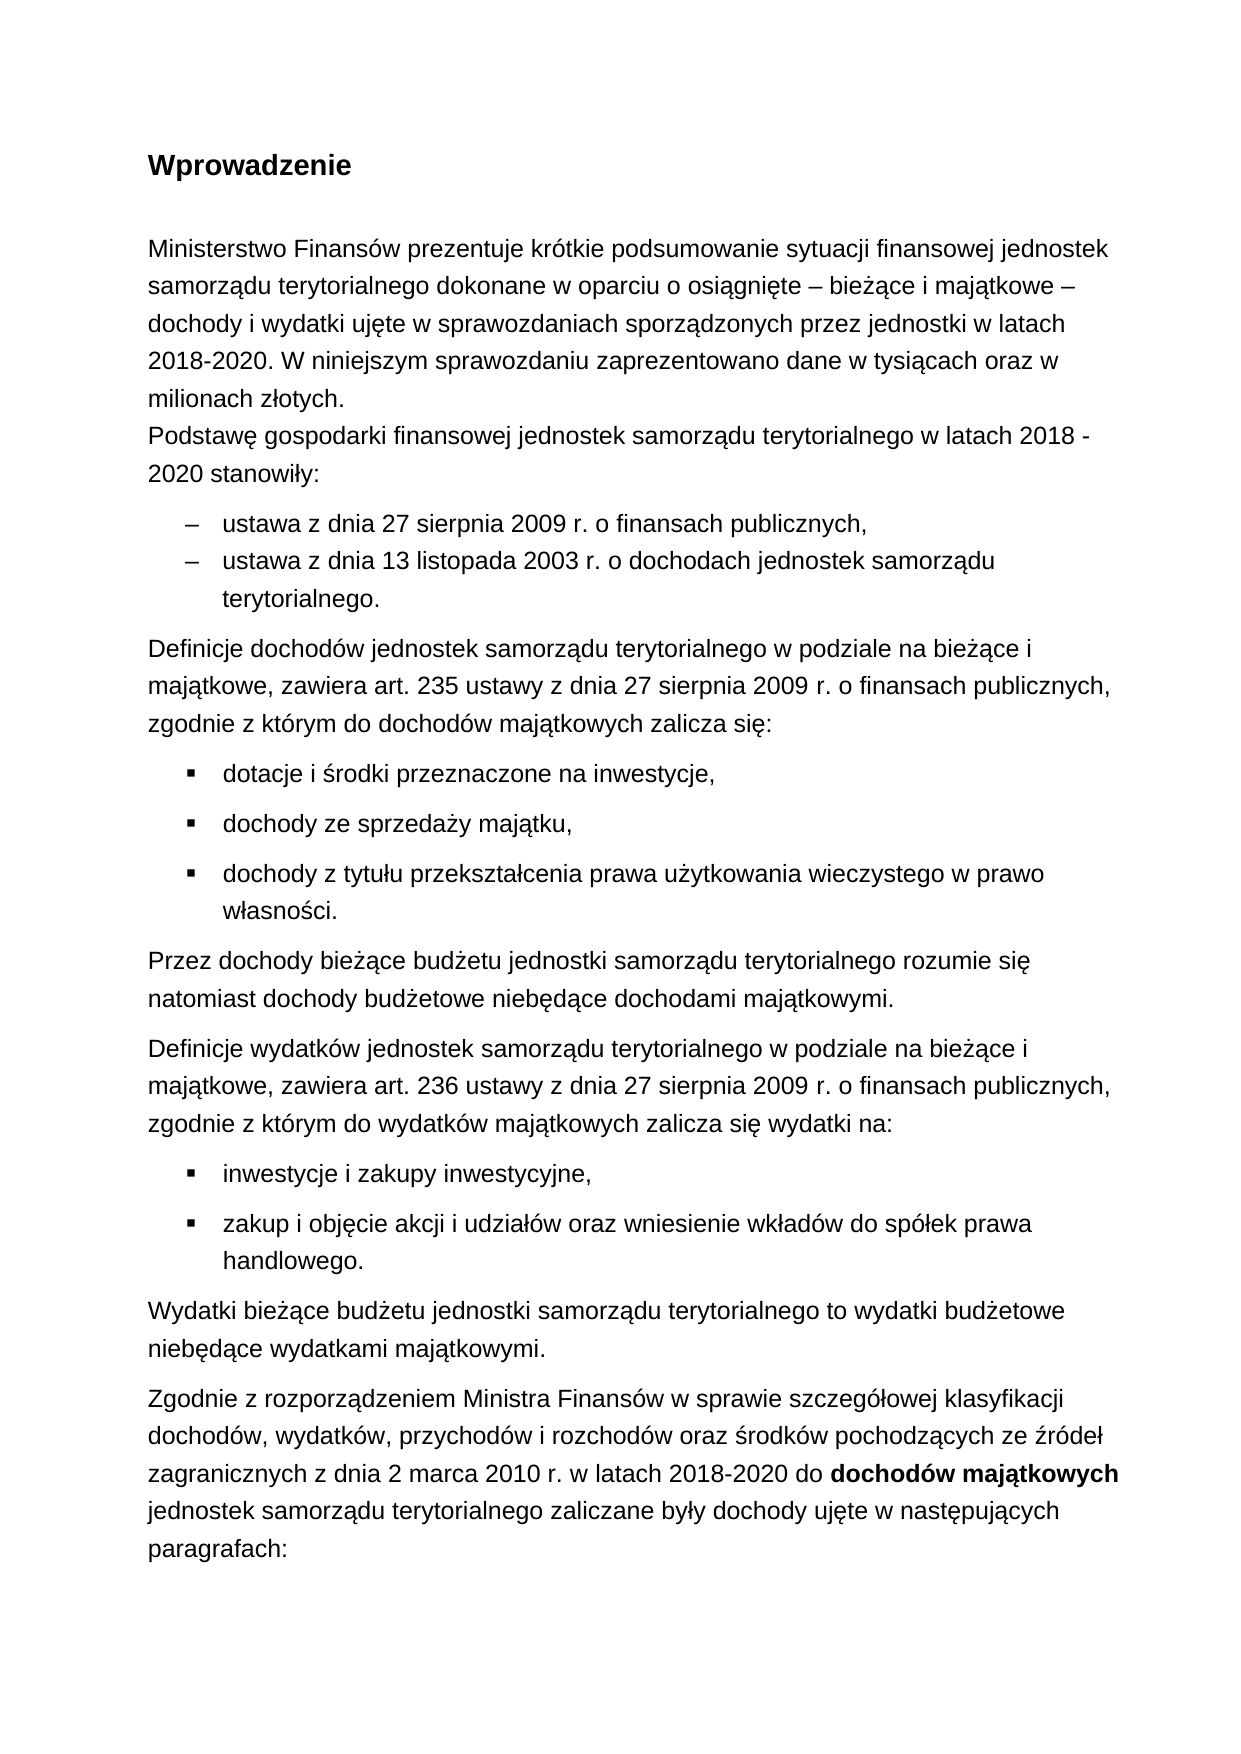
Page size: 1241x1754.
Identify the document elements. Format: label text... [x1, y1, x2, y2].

text Wydatki bieżące budżetu jednostki samorządu terytorialnego to wydatki budżetowe niebędące wydatkami majątkowymi. [148, 1290, 1122, 1365]
list dochody ze sprzedaży majątku, [185, 802, 1122, 840]
list zakup i objęcie akcji i udziałów oraz wniesienie wkładów do spółek prawa handlowego. [185, 1202, 1122, 1277]
text Definicje wydatków jednostek samorządu terytorialnego w podziale na bieżące i majątkowe, zawiera art. 236 ustawy z dnia 27 sierpnia 2009 r. o finansach publicznych, zgodnie z którym do wydatków majątkowych zalicza się wydatki na: [148, 1027, 1122, 1140]
subtitle Wprowadzenie [148, 148, 1122, 181]
text Przez dochody bieżące budżetu jednostki samorządu terytorialnego rozumie się natomiast dochody budżetowe niebędące dochodami majątkowymi. [148, 940, 1122, 1015]
text Zgodnie z rozporządzeniem Ministra Finansów w sprawie szczegółowej klasyfikacji dochodów, wydatków, przychodów i rozchodów oraz środków pochodzących ze źródeł zagranicznych z dnia 2 marca 2010 r. w latach 2018-2020 do dochodów majątkowych jednostek samorządu terytorialnego zaliczane były dochody ujęte w następujących paragrafach: [148, 1377, 1122, 1565]
text Definicje dochodów jednostek samorządu terytorialnego w podziale na bieżące i majątkowe, zawiera art. 235 ustawy z dnia 27 sierpnia 2009 r. o finansach publicznych, zgodnie z którym do dochodów majątkowych zalicza się: [148, 627, 1122, 740]
list inwestycje i zakupy inwestycyjne, [185, 1152, 1122, 1190]
list dochody z tytułu przekształcenia prawa użytkowania wieczystego w prawo własności. [185, 852, 1122, 927]
text Ministerstwo Finansów prezentuje krótkie podsumowanie sytuacji finansowej jednostek samorządu terytorialnego dokonane w oparciu o osiągnięte – bieżące i majątkowe – dochody i wydatki ujęte w sprawozdaniach sporządzonych przez jednostki w latach 2018-2020. W niniejszym sprawozdaniu zaprezentowano dane w tysiącach oraz w milionach złotych. [148, 227, 1122, 415]
text Podstawę gospodarki finansowej jednostek samorządu terytorialnego w latach 2018 -2020 stanowiły: [148, 415, 1122, 490]
list ustawa z dnia 13 listopada 2003 r. o dochodach jednostek samorządu terytorialnego. [185, 540, 1122, 615]
list dotacje i środki przeznaczone na inwestycje, [185, 752, 1122, 790]
list ustawa z dnia 27 sierpnia 2009 r. o finansach publicznych, [185, 502, 1122, 540]
